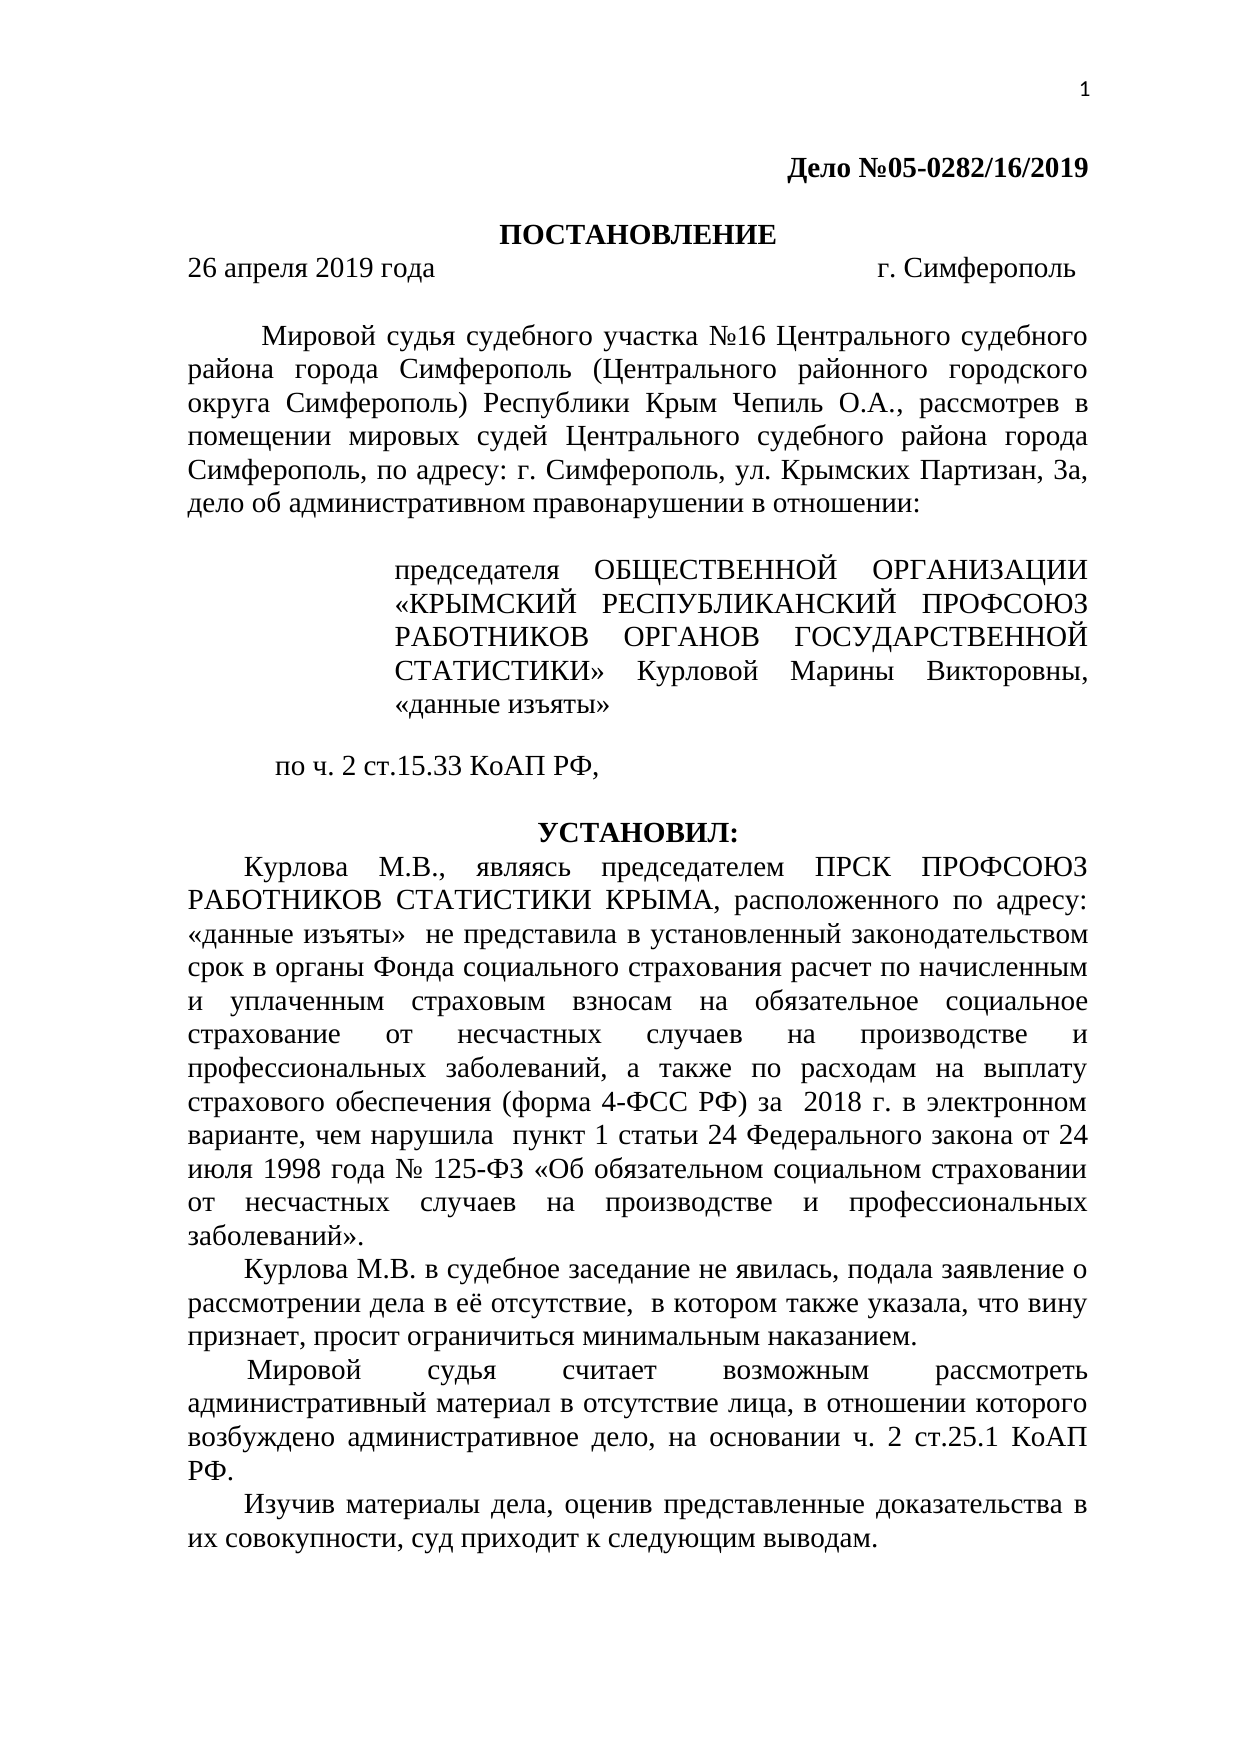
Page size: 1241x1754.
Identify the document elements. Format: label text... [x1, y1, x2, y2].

text председателя ОБЩЕСТВЕННОЙ ОРГАНИЗАЦИИ «КРЫМСКИЙ РЕСПУБЛИКАНСКИЙ ПРОФСОЮЗ РАБОТНИКОВ ОРГАНОВ ГОСУДАРСТВЕННОЙ СТАТИСТИКИ» Курловой Марины Викторовны, «данные изъяты» [394, 552, 1088, 720]
text Мировой судья судебного участка №16 Центрального судебного района города Симферополь (Центрального районного городского округа Симферополь) Республики Крым Чепиль О.А., рассмотрев в помещении мировых судей Центрального судебного района города Симферополь, по адресу: г. Симферополь, ул. Крымских Партизан, 3а, дело об административном правонарушении в отношении: [187, 318, 1088, 519]
text Курлова М.В., являясь председателем ПРСК ПРОФСОЮЗ РАБОТНИКОВ СТАТИСТИКИ КРЫМА, расположенного по адресу: «данные изъяты» не представила в установленный законодательством срок в органы Фонда социального страхования расчет по начисленным и уплаченным страховым взносам на обязательное социальное страхование от несчастных случаев на производстве и профессиональных заболеваний, а также по расходам на выплату страхового обеспечения (форма 4-ФСС РФ) за 2018 г. в электронном варианте, чем нарушила пункт 1 статьи 24 Федерального закона от 24 июля 1998 года № 125-ФЗ «Об обязательном социальном страховании от несчастных случаев на производстве и профессиональных заболеваний». [187, 849, 1088, 1251]
text Курлова М.В. в судебное заседание не явилась, подала заявление о рассмотрении дела в её отсутствие, в котором также указала, что вину признает, просит ограничиться минимальным наказанием. [187, 1251, 1088, 1352]
text Изучив материалы дела, оценив представленные доказательства в их совокупности, суд приходит к следующим выводам. [187, 1486, 1088, 1553]
text УСТАНОВИЛ: [187, 815, 1088, 849]
text Дело №05-0282/16/2019 [187, 150, 1088, 183]
text Мировой судья считает возможным рассмотреть административный материал в отсутствие лица, в отношении которого возбуждено административное дело, на основании ч. 2 ст.25.1 КоАП РФ. [187, 1352, 1088, 1486]
text по ч. 2 ст.15.33 КоАП РФ, [187, 748, 1088, 782]
text 26 апреля 2019 года г. Симферополь [187, 251, 1088, 284]
text ПОСТАНОВЛЕНИЕ [187, 217, 1088, 251]
